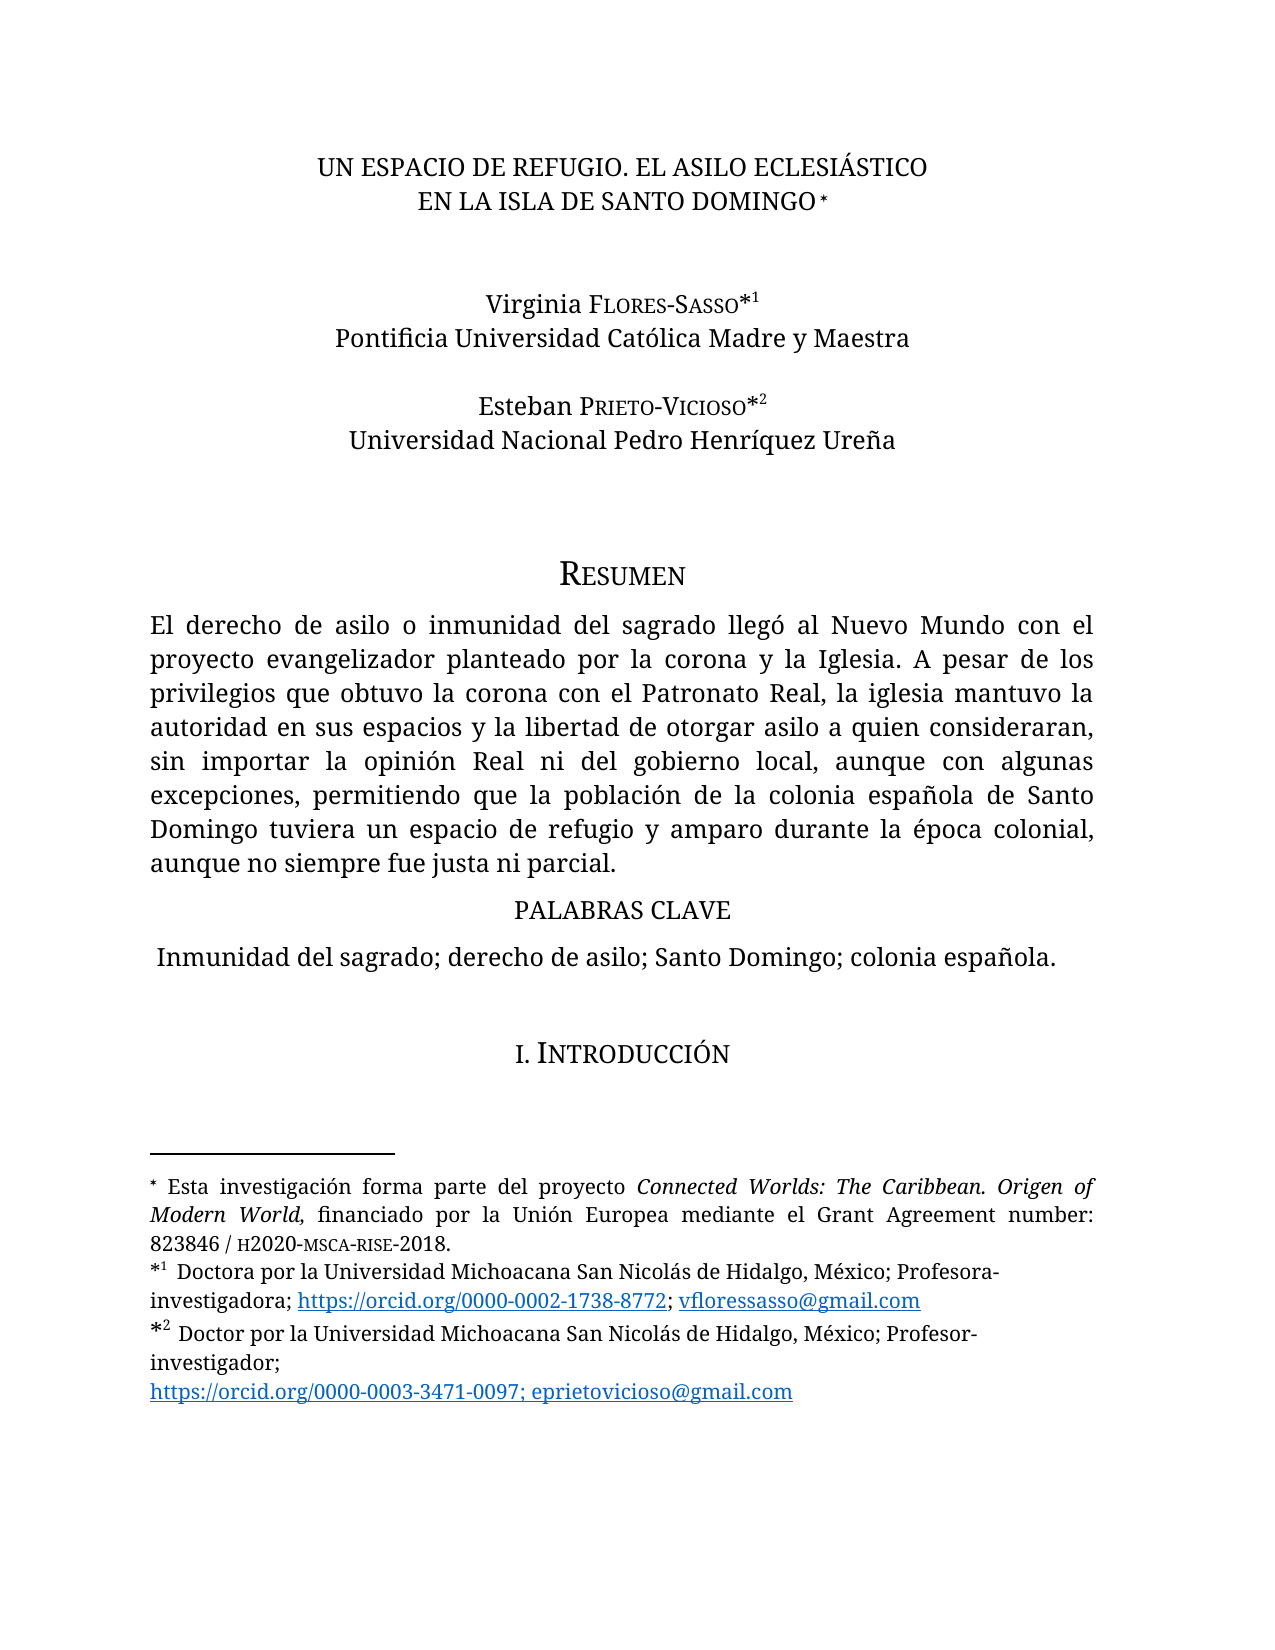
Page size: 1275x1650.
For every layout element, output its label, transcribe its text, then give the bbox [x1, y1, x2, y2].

text I. INTRODUCCIÓN [150, 1032, 1095, 1072]
text PALABRAS CLAVE [150, 893, 1095, 927]
text EN LA ISLA DE SANTO DOMINGO [150, 184, 1095, 218]
text El derecho de asilo o inmunidad del sagrado llegó al Nuevo Mundo con el proyecto evangelizador planteado por la corona y la Iglesia. A pesar de los privilegios que obtuvo la corona con el Patronato Real, la iglesia mantuvo la autoridad en sus espacios y la libertad de otorgar asilo a quien consideraran, sin importar la opinión Real ni del gobierno local, aunque con algunas excepciones, permitiendo que la población de la colonia española de Santo Domingo tuviera un espacio de refugio y amparo durante la época colonial, aunque no siempre fue justa ni parcial. [150, 608, 1095, 880]
text RESUMEN [150, 550, 1095, 595]
text Inmunidad del sagrado; derecho de asilo; Santo Domingo; colonia española. [150, 939, 1095, 973]
text Virginia Flores-Sasso*1 [150, 286, 1095, 320]
text Pontificia Universidad Católica Madre y Maestra [150, 320, 1095, 354]
text Esteban Prieto-Vicioso*2 [150, 388, 1095, 422]
text UN ESPACIO DE REFUGIO. EL ASILO ECLESIÁSTICO [150, 150, 1095, 184]
text Universidad Nacional Pedro Henríquez Ureña [150, 422, 1095, 457]
